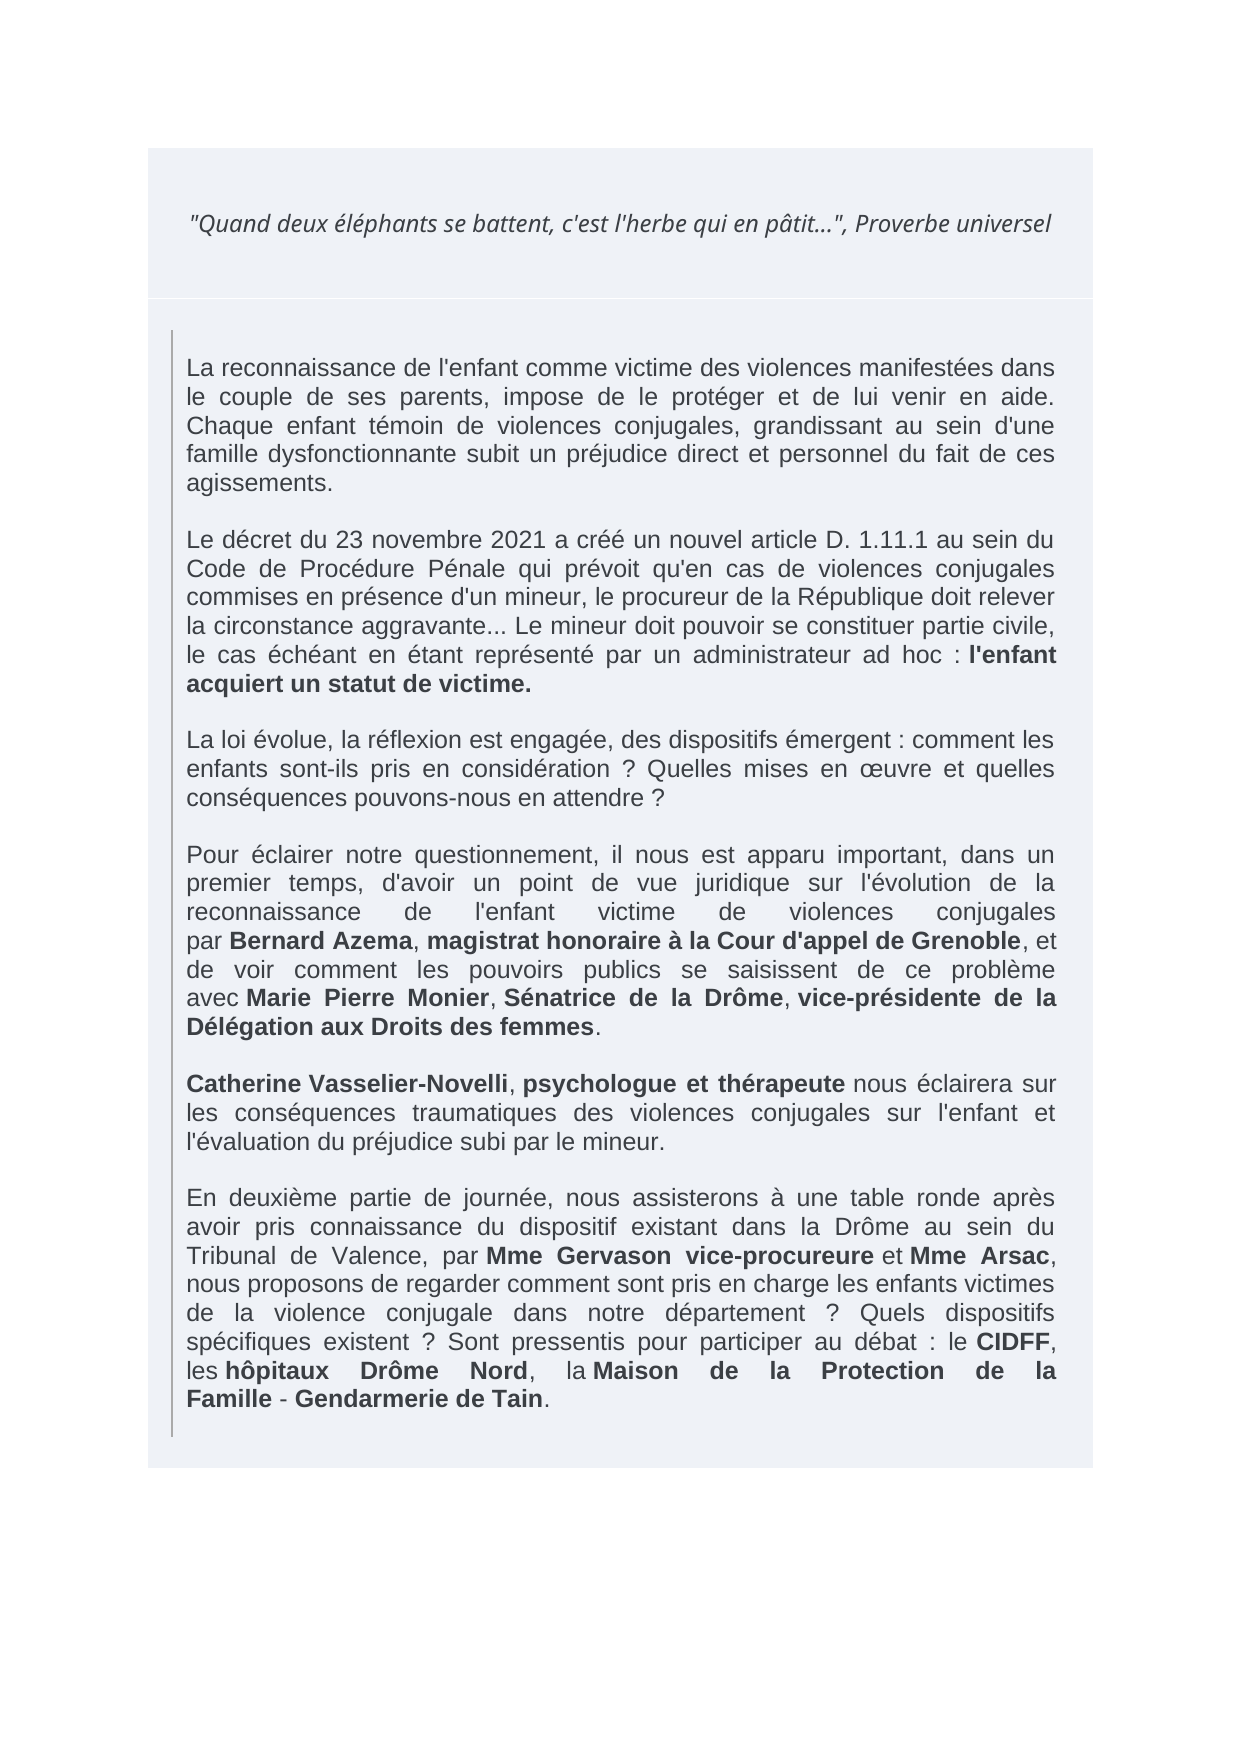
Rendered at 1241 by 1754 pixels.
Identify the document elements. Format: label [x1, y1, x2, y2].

table_header [148, 299, 1093, 1468]
table_header [148, 148, 1093, 298]
